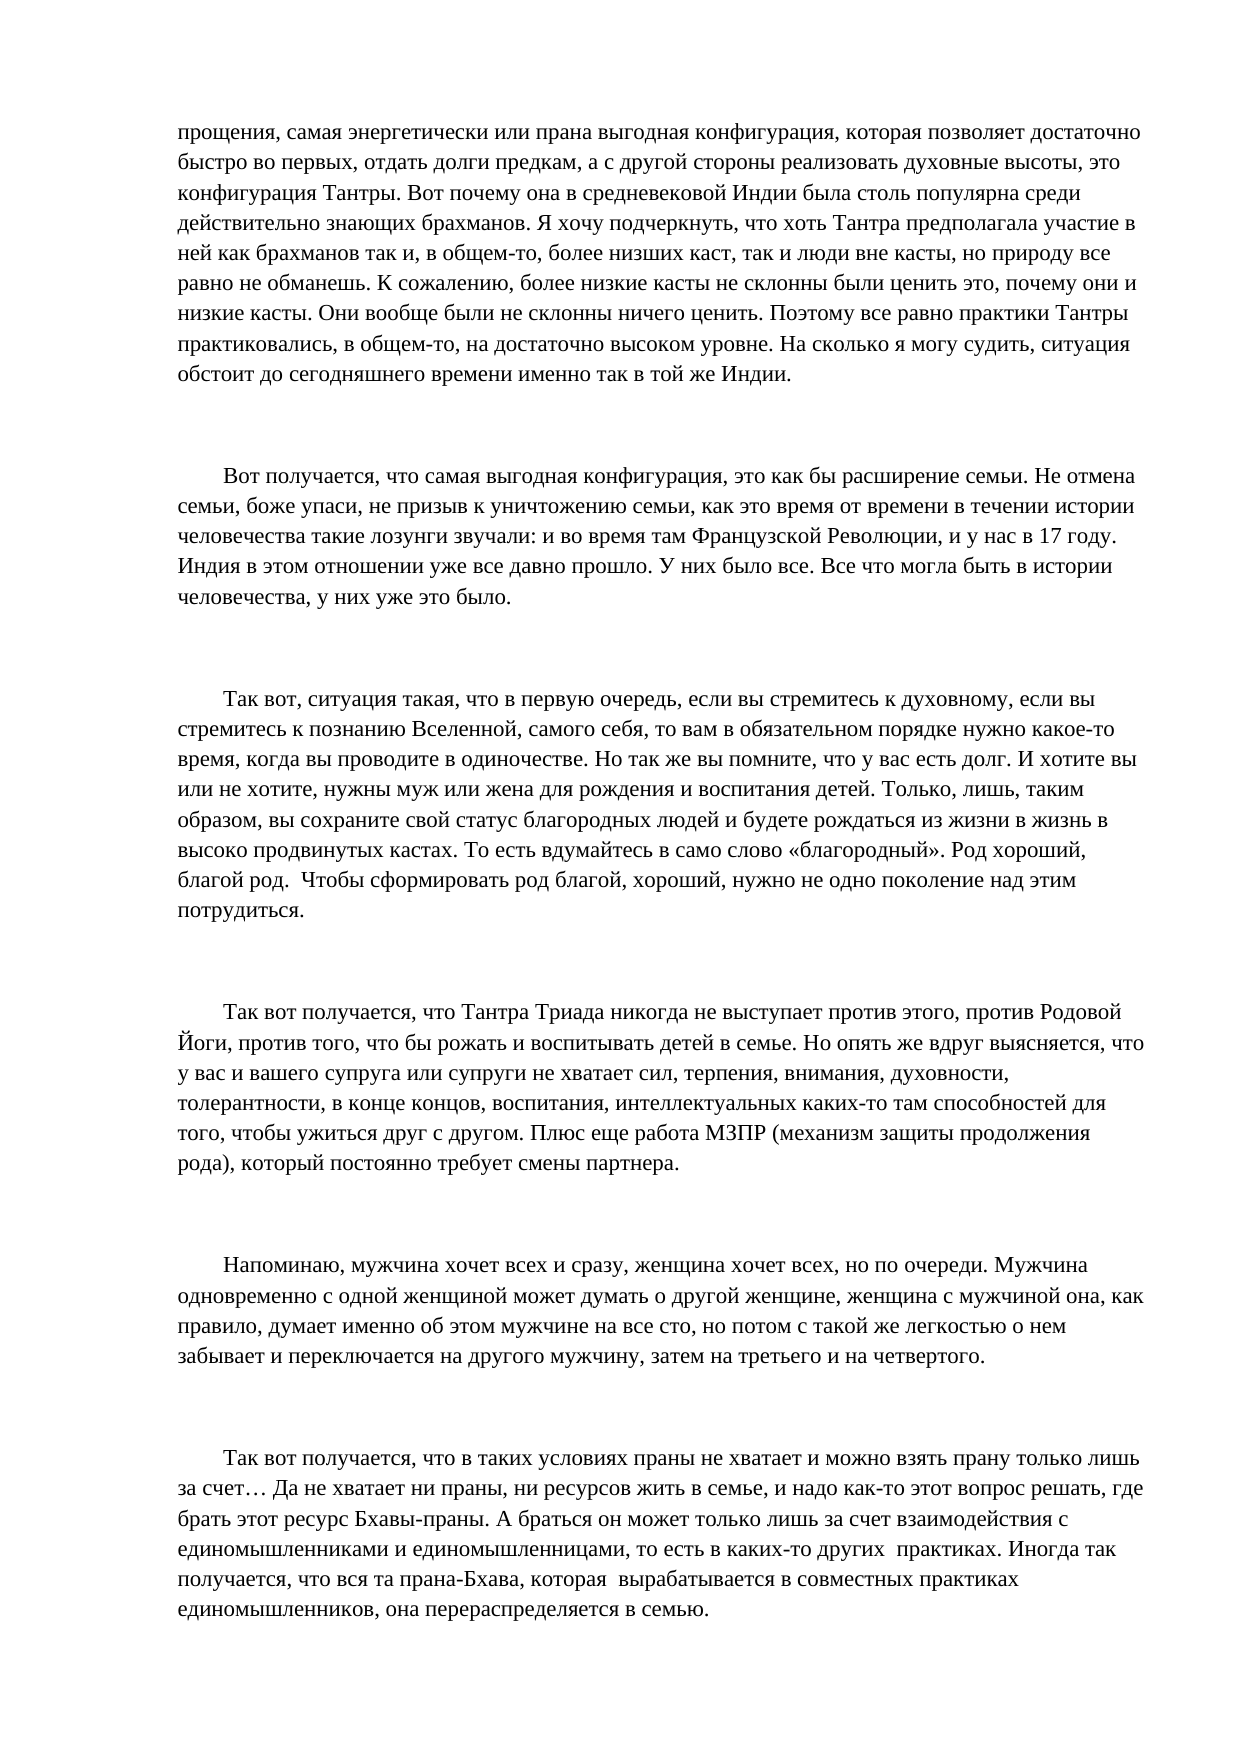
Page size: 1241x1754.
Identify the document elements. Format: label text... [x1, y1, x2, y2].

text Так вот получается, что в таких условиях праны не хватает и можно взять прану только лишь за счет… Да не хватает ни праны, ни ресурсов жить в семье, и надо как-то этот вопрос решать, где брать этот ресурс Бхавы-праны. А браться он может только лишь за счет взаимодействия с единомышленниками и единомышленницами, то есть в каких-то других практиках. Иногда так получается, что вся та прана-Бхава, которая вырабатывается в совместных практиках единомышленников, она перераспределяется в семью. [177, 1444, 1152, 1622]
text Так вот, ситуация такая, что в первую очередь, если вы стремитесь к духовному, если вы стремитесь к познанию Вселенной, самого себя, то вам в обязательном порядке нужно какое-то время, когда вы проводите в одиночестве. Но так же вы помните, что у вас есть долг. И хотите вы или не хотите, нужны муж или жена для рождения и воспитания детей. Только, лишь, таким образом, вы сохраните свой статус благородных людей и будете рождаться из жизни в жизнь в высоко продвинутых кастах. То есть вдумайтесь в само слово «благородный». Род хороший, благой род. Чтобы сформировать род благой, хороший, нужно не одно поколение над этим потрудиться. [177, 685, 1152, 923]
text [177, 118, 1152, 386]
text Напоминаю, мужчина хочет всех и сразу, женщина хочет всех, но по очереди. Мужчина одновременно с одной женщиной может думать о другой женщине, женщина с мужчиной она, как правило, думает именно об этом мужчине на все сто, но потом с такой же легкостью о нем забывает и переключается на другого мужчину, затем на третьего и на четвертого. [177, 1251, 1152, 1368]
text Так вот получается, что Тантра Триада никогда не выступает против этого, против Родовой Йоги, против того, что бы рожать и воспитывать детей в семье. Но опять же вдруг выясняется, что у вас и вашего супруга или супруги не хватает сил, терпения, внимания, духовности, толерантности, в конце концов, воспитания, интеллектуальных каких-то там способностей для того, чтобы ужиться друг с другом. Плюс еще работа МЗПР (механизм защиты продолжения рода), который постоянно требует смены партнера. [177, 998, 1152, 1176]
text Вот получается, что самая выгодная конфигурация, это как бы расширение семьи. Не отмена семьи, боже упаси, не призыв к уничтожению семьи, как это время от времени в течении истории человечества такие лозунги звучали: и во время там Французской Революции, и у нас в 17 году. Индия в этом отношении уже все давно прошло. У них было все. Все что могла быть в истории человечества, у них уже это было. [177, 462, 1152, 609]
